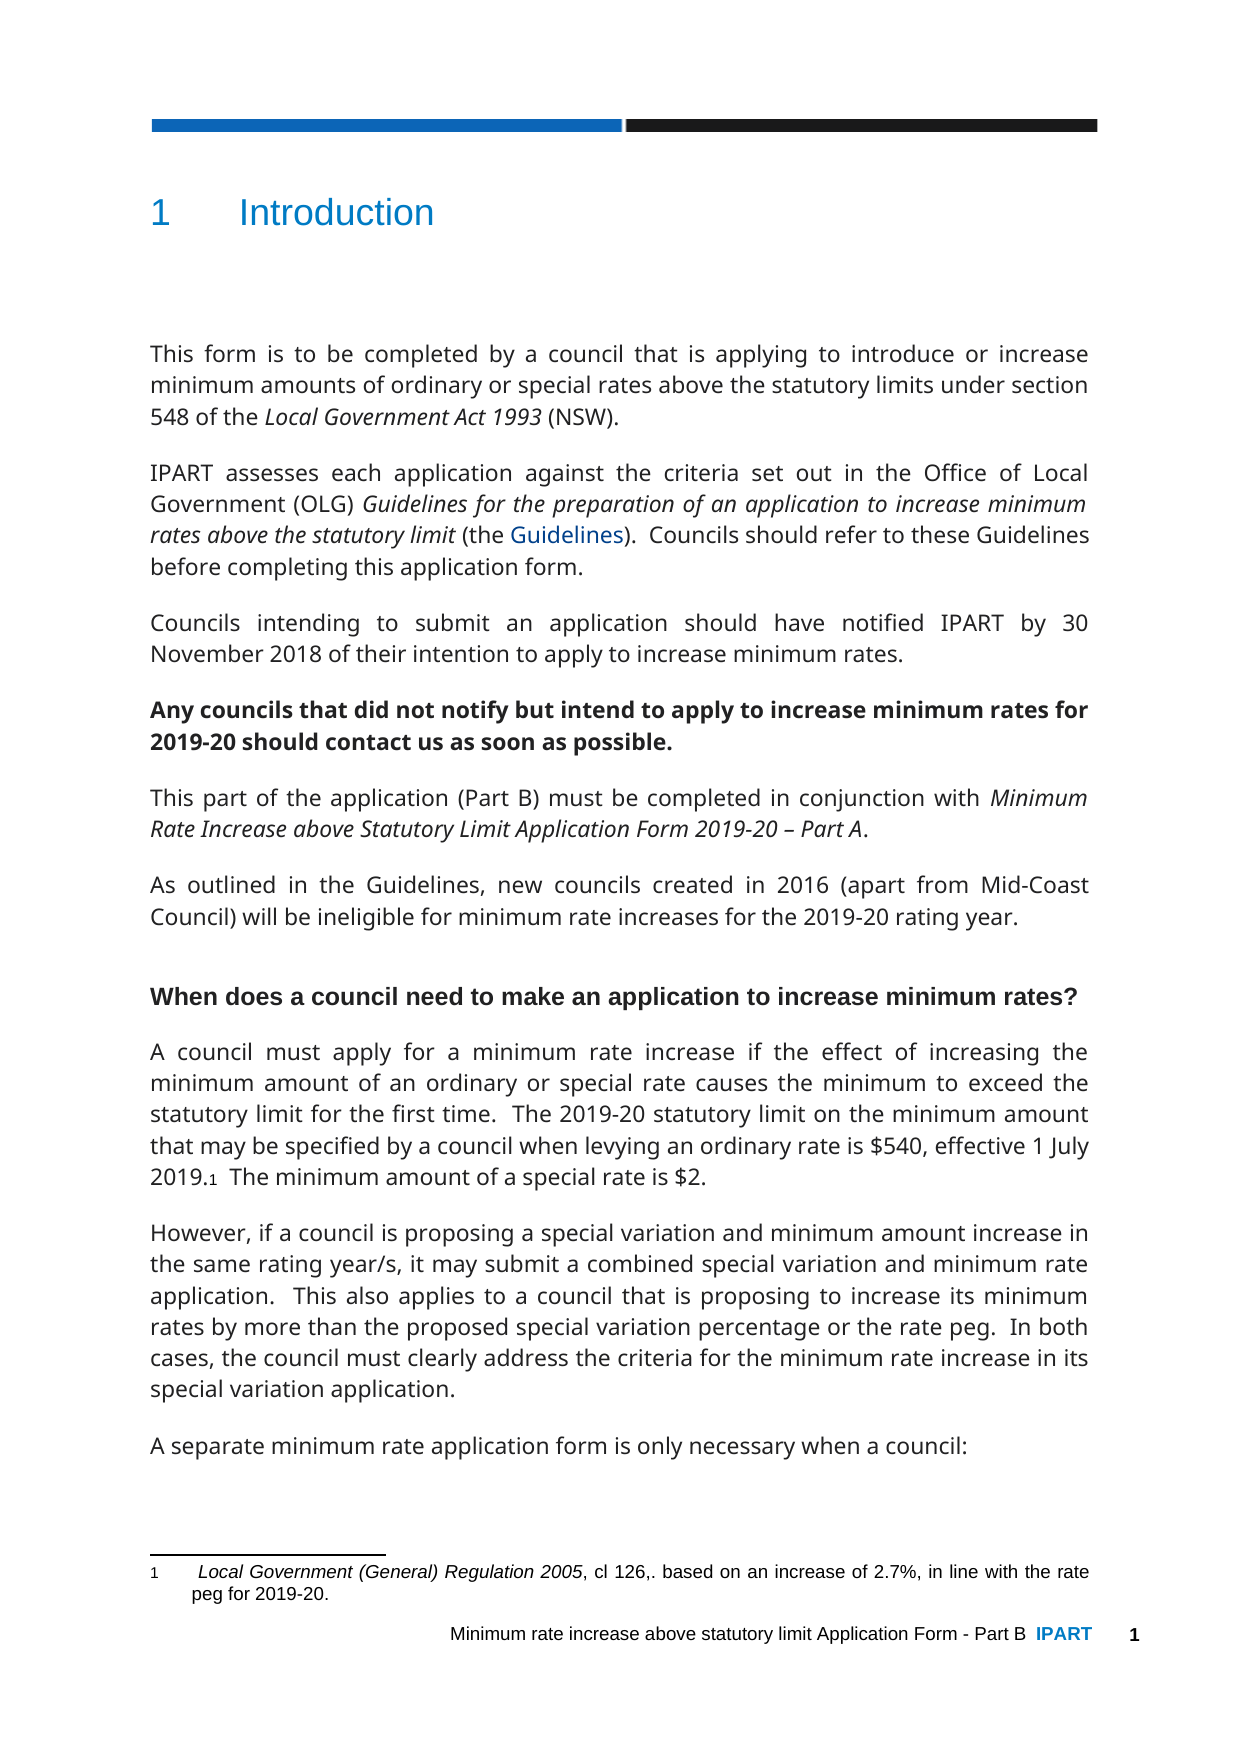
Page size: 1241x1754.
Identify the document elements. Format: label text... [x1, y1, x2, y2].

subtitle Introduction [150, 188, 1090, 234]
text As outlined in the Guidelines, new councils created in 2016 (apart from Mid-Coast Council) will be ineligible for minimum rate increases for the 2019-20 rating year. [150, 869, 1090, 932]
text IPART assesses each application against the criteria set out in the Office of Local Government (OLG) Guidelines for the preparation of an application to increase minimum rates above the statutory limit (the Guidelines). Councils should refer to these Guidelines before completing this application form. [150, 457, 1090, 582]
text However, if a council is proposing a special variation and minimum amount increase in the same rating year/s, it may submit a combined special variation and minimum rate application. This also applies to a council that is proposing to increase its minimum rates by more than the proposed special variation percentage or the rate peg. In both cases, the council must clearly address the criteria for the minimum rate increase in its special variation application. [150, 1217, 1090, 1404]
text This form is to be completed by a council that is applying to introduce or increase minimum amounts of ordinary or special rates above the statutory limits under section 548 of the Local Government Act 1993 (NSW). [150, 338, 1090, 432]
subtitle When does a council need to make an application to increase minimum rates? [150, 982, 1090, 1011]
text A council must apply for a minimum rate increase if the effect of increasing the minimum amount of an ordinary or special rate causes the minimum to exceed the statutory limit for the first time. The 2019-20 statutory limit on the minimum amount that may be specified by a council when levying an ordinary rate is $540, effective 1 July 2019. The minimum amount of a special rate is $2. [150, 1036, 1090, 1192]
text This part of the application (Part B) must be completed in conjunction with Minimum Rate Increase above Statutory Limit Application Form 2019-20 – Part A. [150, 782, 1090, 844]
picture [151, 119, 1098, 132]
text Councils intending to submit an application should have notified IPART by 30 November 2018 of their intention to apply to increase minimum rates. [150, 607, 1090, 669]
text A separate minimum rate application form is only necessary when a council: [150, 1429, 1090, 1461]
text Any councils that did not notify but intend to apply to increase minimum rates for 2019-20 should contact us as soon as possible. [150, 694, 1090, 757]
